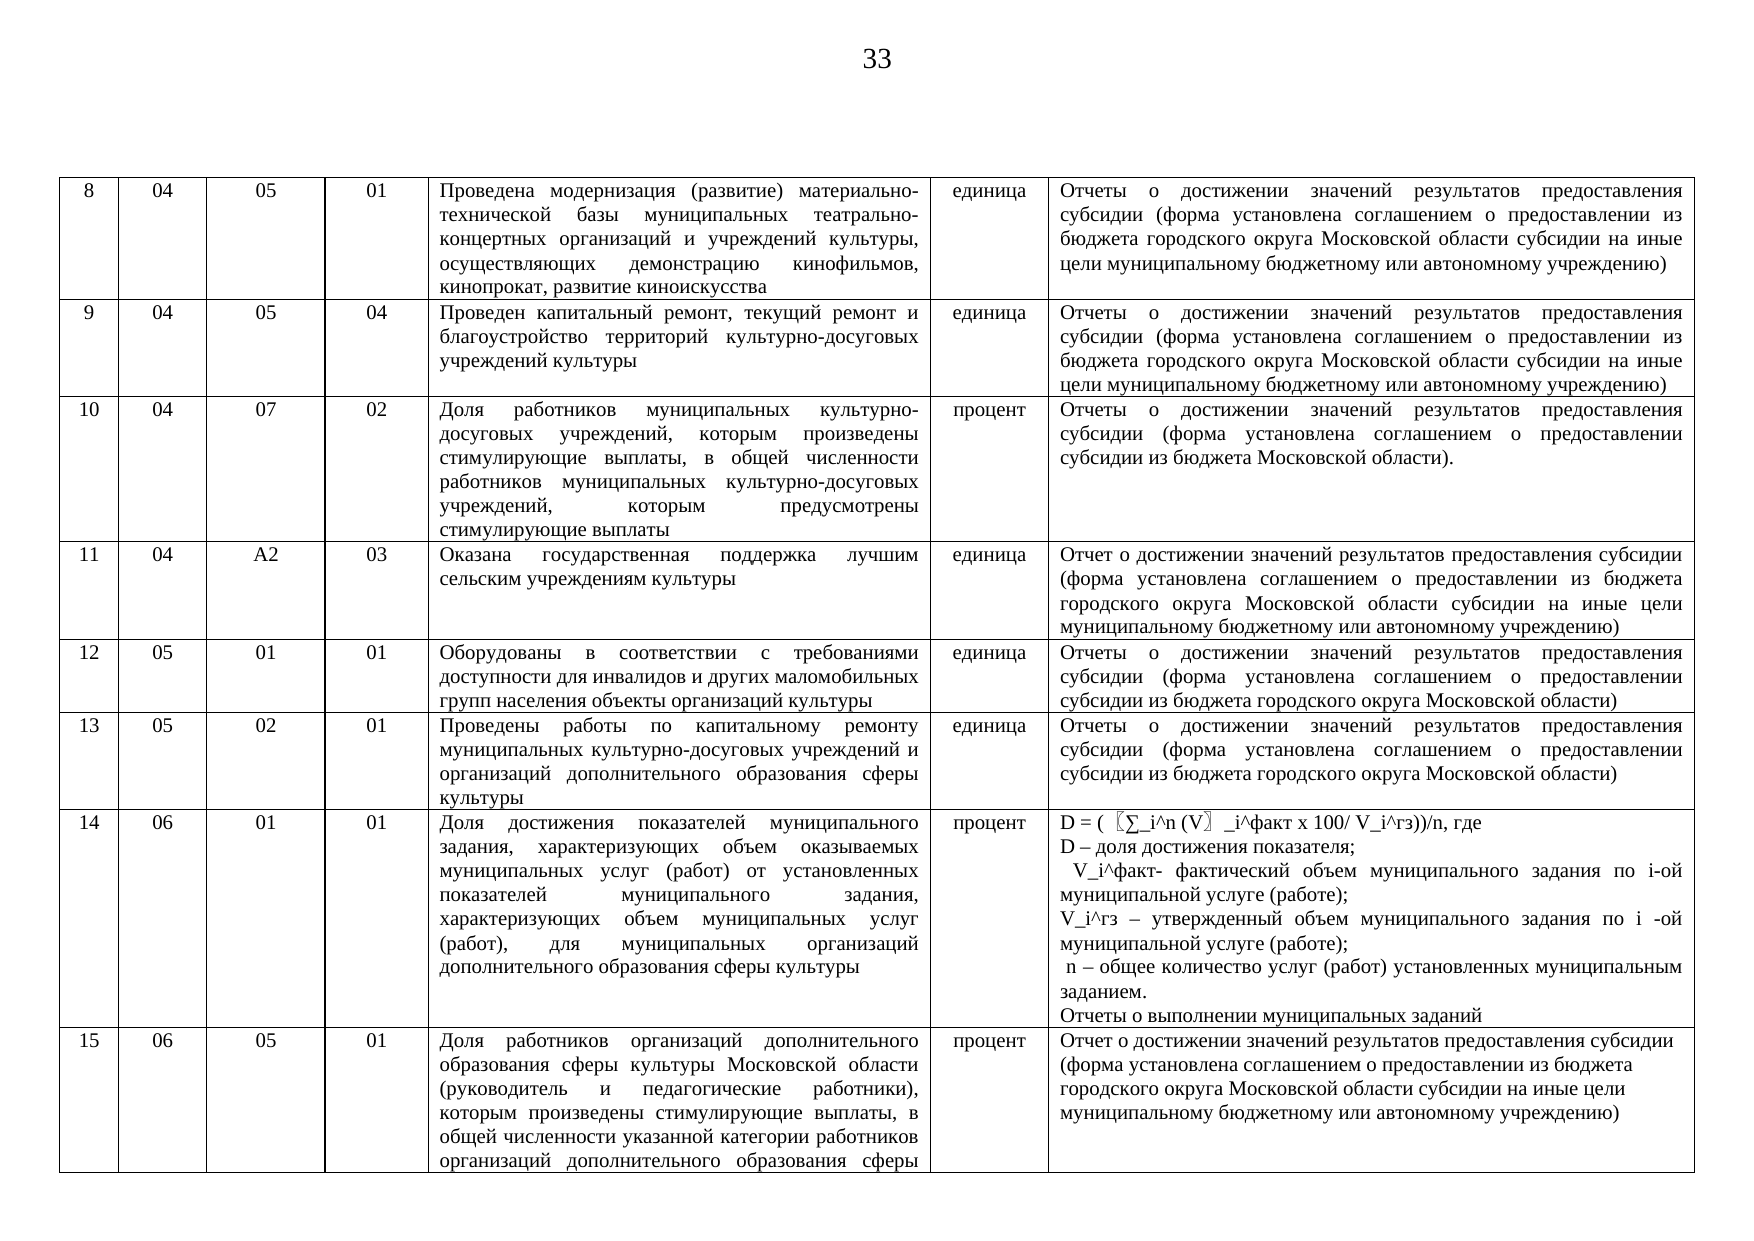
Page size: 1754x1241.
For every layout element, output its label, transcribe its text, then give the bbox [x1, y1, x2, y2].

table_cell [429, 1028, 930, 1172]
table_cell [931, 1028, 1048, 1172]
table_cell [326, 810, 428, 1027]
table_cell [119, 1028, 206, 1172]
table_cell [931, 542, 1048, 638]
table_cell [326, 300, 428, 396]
table_cell единица [931, 178, 1048, 298]
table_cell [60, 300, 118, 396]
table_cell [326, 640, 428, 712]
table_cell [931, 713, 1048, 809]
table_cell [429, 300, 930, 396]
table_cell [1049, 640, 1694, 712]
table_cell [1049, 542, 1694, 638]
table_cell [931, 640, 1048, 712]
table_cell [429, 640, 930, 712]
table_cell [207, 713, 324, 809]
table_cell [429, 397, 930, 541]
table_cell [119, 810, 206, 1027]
table_cell 8 [60, 178, 118, 298]
table_cell 01 [326, 178, 428, 298]
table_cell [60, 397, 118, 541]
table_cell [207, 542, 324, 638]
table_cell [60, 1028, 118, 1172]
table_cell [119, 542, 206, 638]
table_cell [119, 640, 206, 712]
table_cell 04 [119, 178, 206, 298]
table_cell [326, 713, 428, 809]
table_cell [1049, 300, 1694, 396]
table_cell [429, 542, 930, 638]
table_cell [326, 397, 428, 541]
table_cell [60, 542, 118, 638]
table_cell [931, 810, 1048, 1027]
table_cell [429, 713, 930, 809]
table_cell Проведена модернизация (развитие) материально-технической базы муниципальных театрально-концертных организаций и учреждений культуры, осуществляющих демонстрацию кинофильмов, кинопрокат, развитие киноискусства [429, 178, 930, 298]
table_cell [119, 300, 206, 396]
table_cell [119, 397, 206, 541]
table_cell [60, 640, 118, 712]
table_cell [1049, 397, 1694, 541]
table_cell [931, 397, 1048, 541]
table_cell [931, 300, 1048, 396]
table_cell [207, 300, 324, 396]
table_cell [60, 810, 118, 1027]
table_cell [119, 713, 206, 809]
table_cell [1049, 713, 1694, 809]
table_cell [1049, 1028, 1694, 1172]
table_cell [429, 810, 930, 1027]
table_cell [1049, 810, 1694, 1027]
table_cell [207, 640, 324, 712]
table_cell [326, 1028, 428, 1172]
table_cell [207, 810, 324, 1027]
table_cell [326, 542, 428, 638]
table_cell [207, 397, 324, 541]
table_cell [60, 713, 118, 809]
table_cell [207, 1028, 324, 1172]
table_cell 05 [207, 178, 324, 298]
